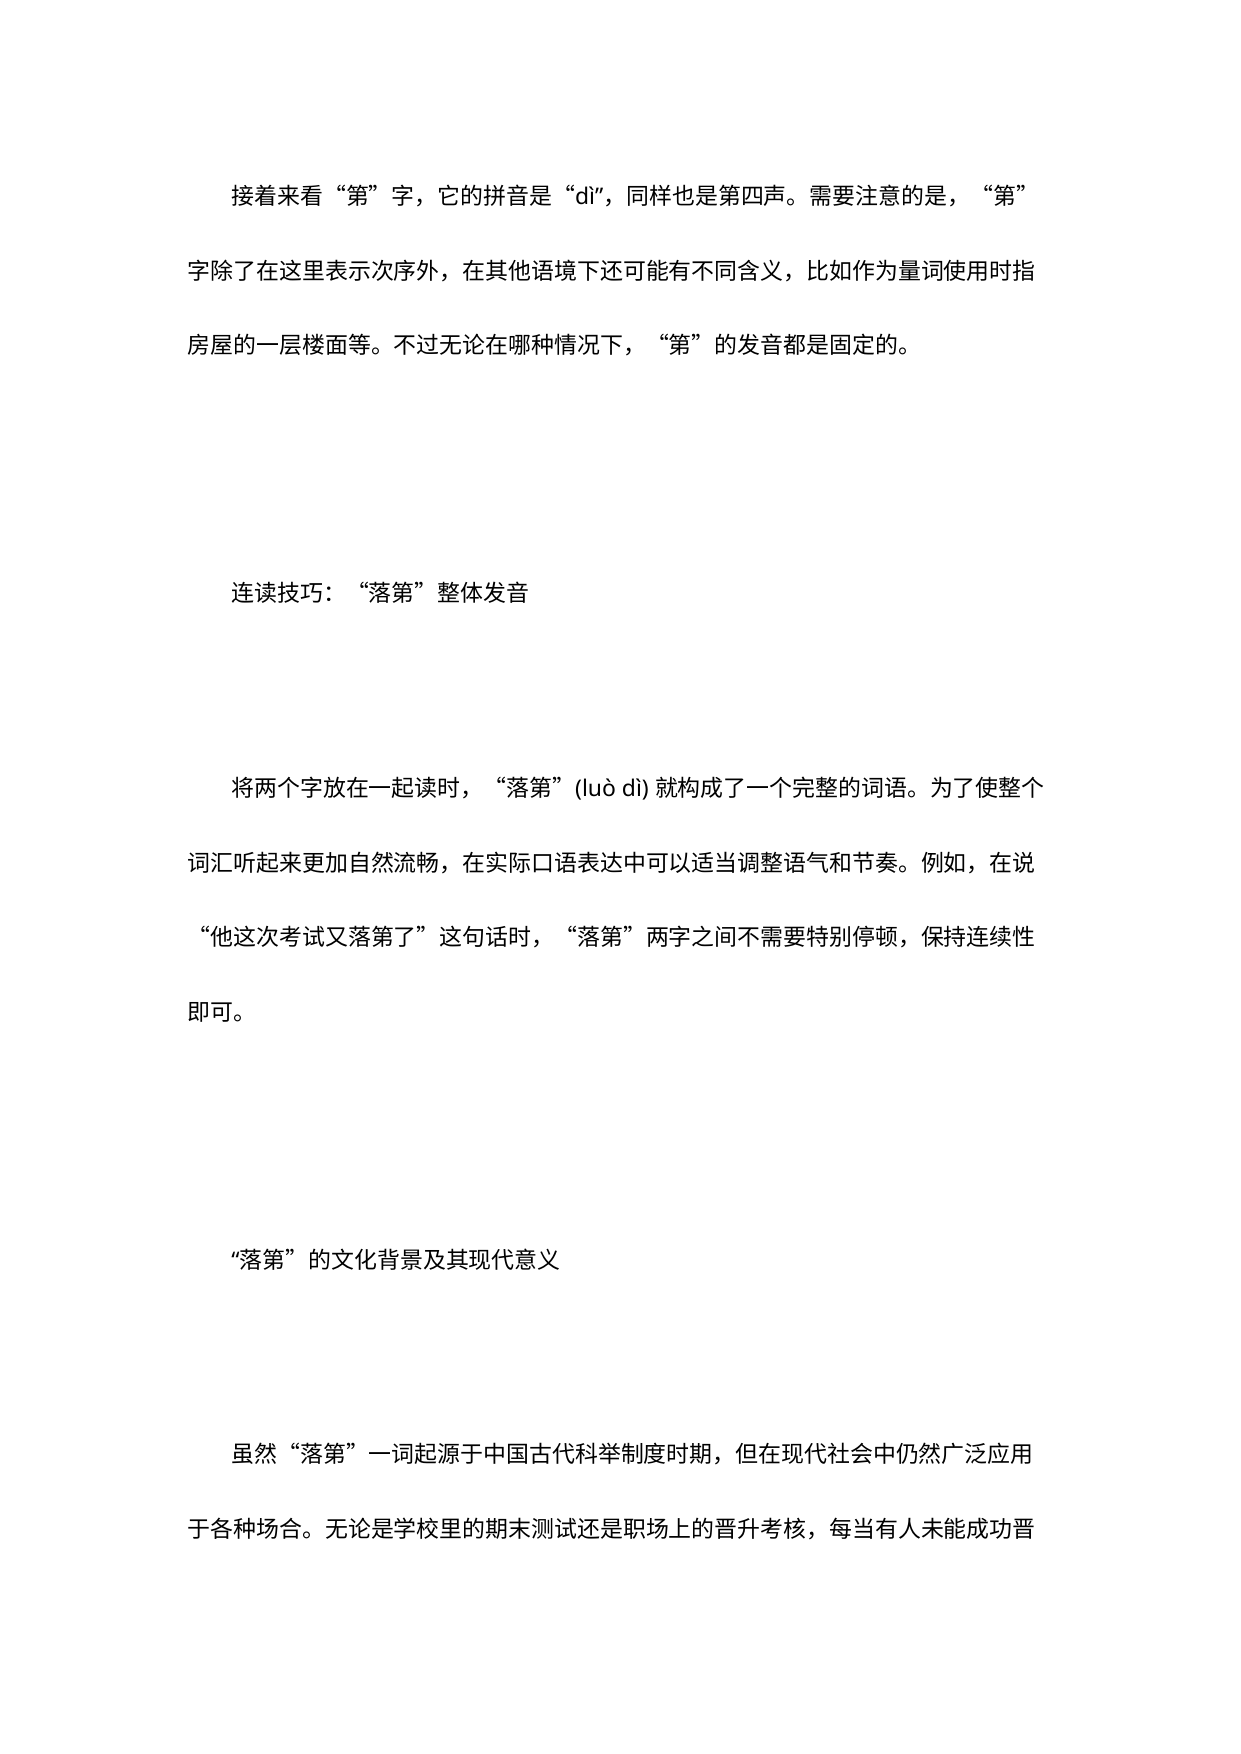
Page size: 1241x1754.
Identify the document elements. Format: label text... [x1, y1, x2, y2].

text 连读技巧：“落第”整体发音 [187, 559, 1053, 624]
text 将两个字放在一起读时，“落第”(luò dì) 就构成了一个完整的词语。为了使整个词汇听起来更加自然流畅，在实际口语表达中可以适当调整语气和节奏。例如，在说“他这次考试又落第了”这句话时，“落第”两字之间不需要特别停顿，保持连续性即可。 [187, 754, 1053, 1043]
text “落第”的文化背景及其现代意义 [187, 1226, 1053, 1291]
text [187, 1420, 1053, 1560]
text 接着来看“第”字，它的拼音是“dì”，同样也是第四声。需要注意的是，“第”字除了在这里表示次序外，在其他语境下还可能有不同含义，比如作为量词使用时指房屋的一层楼面等。不过无论在哪种情况下，“第”的发音都是固定的。 [187, 162, 1053, 376]
